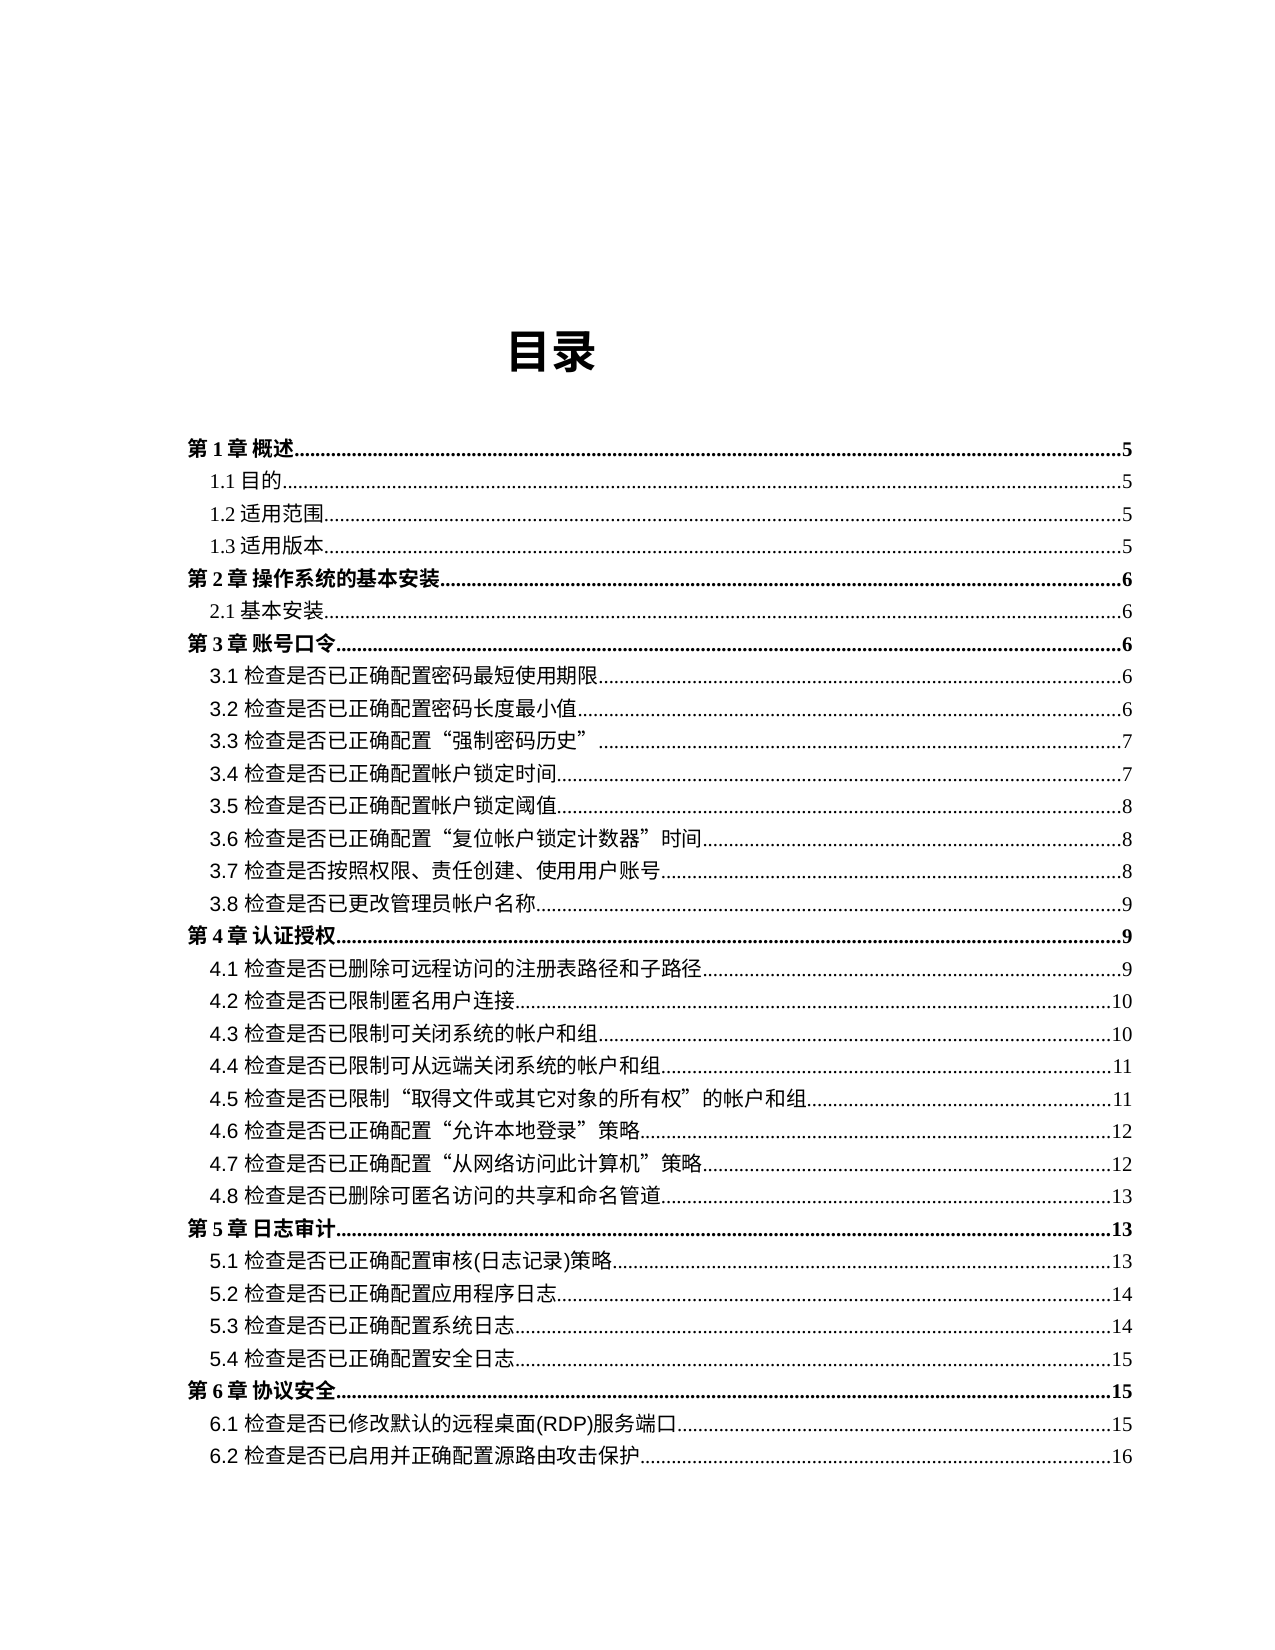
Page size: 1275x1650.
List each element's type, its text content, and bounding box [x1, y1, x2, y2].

text 4.1 检查是否已删除可远程访问的注册表路径和子路径 9 [209, 951, 1087, 983]
text 3.5 检查是否已正确配置帐户锁定阈值 8 [209, 788, 1087, 821]
text 3.8 检查是否已更改管理员帐户名称 9 [209, 886, 1087, 918]
text 3.4 检查是否已正确配置帐户锁定时间 7 [209, 756, 1087, 788]
text 3.1 检查是否已正确配置密码最短使用期限 6 [209, 658, 1087, 691]
text 4.6 检查是否已正确配置“允许本地登录”策略 12 [209, 1113, 1087, 1146]
text 1.2 适用范围 5 [209, 496, 1087, 528]
text 6.1 检查是否已修改默认的远程桌面(RDP)服务端口 15 [209, 1406, 1087, 1438]
text 第2章 操作系统的基本安装 6 [187, 561, 1087, 593]
text 2.1 基本安装 6 [209, 593, 1087, 626]
text 4.5 检查是否已限制“取得文件或其它对象的所有权”的帐户和组 11 [209, 1081, 1087, 1113]
text 第1章 概述 5 [187, 431, 1087, 463]
text 1.1 目的 5 [209, 463, 1087, 496]
text 3.6 检查是否已正确配置“复位帐户锁定计数器”时间 8 [209, 821, 1087, 853]
text 5.4 检查是否已正确配置安全日志 15 [209, 1341, 1087, 1373]
text 第3章 账号口令 6 [187, 626, 1087, 658]
text 4.8 检查是否已删除可匿名访问的共享和命名管道 13 [209, 1178, 1087, 1211]
text 4.7 检查是否已正确配置“从网络访问此计算机”策略 12 [209, 1146, 1087, 1178]
text 3.7 检查是否按照权限、责任创建、使用用户账号 8 [209, 853, 1087, 886]
text 4.2 检查是否已限制匿名用户连接 10 [209, 983, 1087, 1016]
text 6.2 检查是否已启用并正确配置源路由攻击保护 16 [209, 1438, 1087, 1471]
text 目录 [187, 300, 1087, 397]
text 3.2 检查是否已正确配置密码长度最小值 6 [209, 691, 1087, 723]
text 5.2 检查是否已正确配置应用程序日志 14 [209, 1276, 1087, 1308]
text 第4章 认证授权 9 [187, 918, 1087, 951]
text 5.3 检查是否已正确配置系统日志 14 [209, 1308, 1087, 1341]
text 3.3 检查是否已正确配置“强制密码历史” 7 [209, 723, 1087, 756]
text 第6章 协议安全 15 [187, 1373, 1087, 1406]
text 4.3 检查是否已限制可关闭系统的帐户和组 10 [209, 1016, 1087, 1048]
text 4.4 检查是否已限制可从远端关闭系统的帐户和组 11 [209, 1048, 1087, 1081]
text 5.1 检查是否已正确配置审核(日志记录)策略 13 [209, 1243, 1087, 1276]
text 第5章 日志审计 13 [187, 1211, 1087, 1243]
text 1.3 适用版本 5 [209, 528, 1087, 561]
